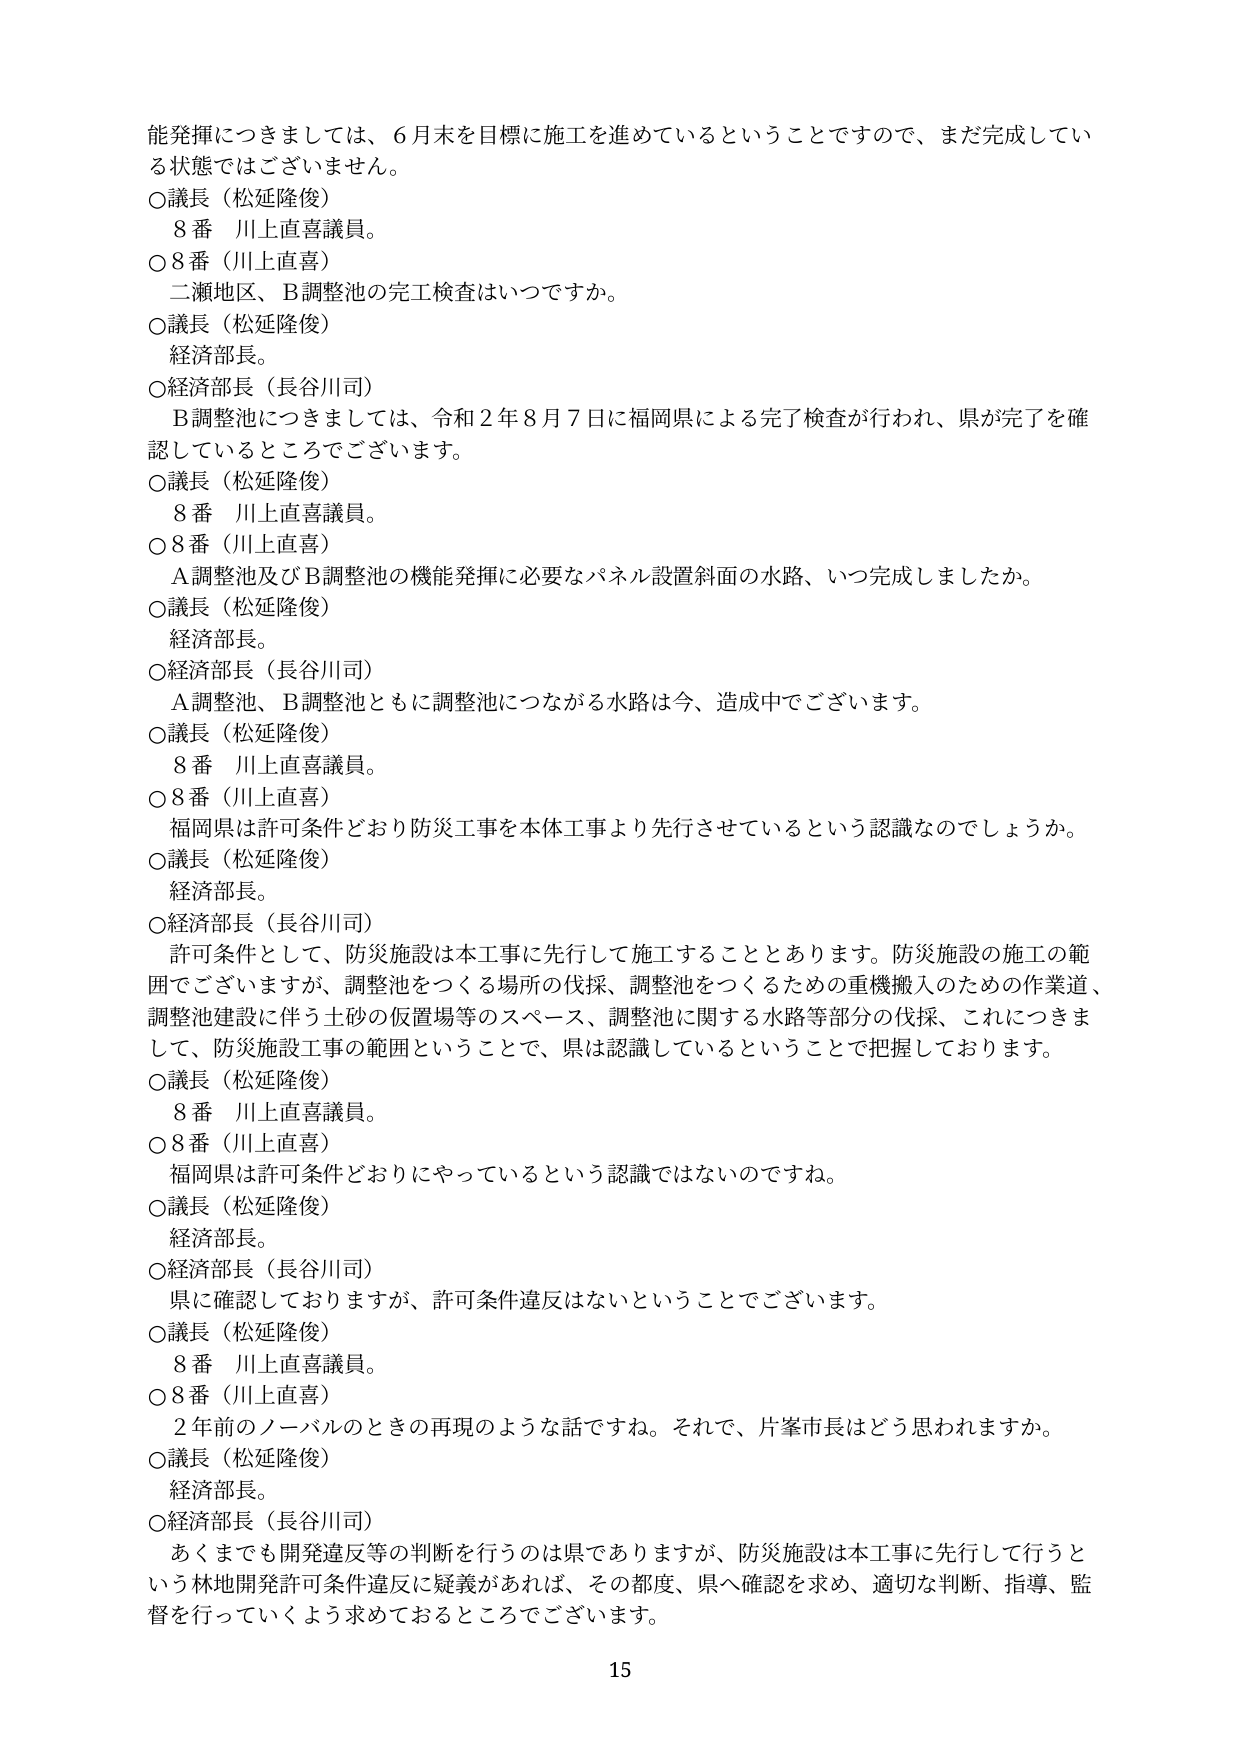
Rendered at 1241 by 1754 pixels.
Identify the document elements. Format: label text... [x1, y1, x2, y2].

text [148, 118, 1092, 181]
text ○議長（松延隆俊） [148, 464, 1092, 496]
text Ａ調整池、Ｂ調整池ともに調整池につながる水路は今、造成中でございます。 [148, 685, 1092, 717]
text ８番 川上直喜議員。 [148, 748, 1092, 780]
text ○経済部長（長谷川司） [148, 654, 1092, 685]
text ○経済部長（長谷川司） [148, 370, 1092, 402]
text ○議長（松延隆俊） [148, 1441, 1092, 1473]
text ○経済部長（長谷川司） [148, 1252, 1092, 1284]
text ○議長（松延隆俊） [148, 1315, 1092, 1347]
text ８番 川上直喜議員。 [148, 1347, 1092, 1378]
text ○議長（松延隆俊） [148, 181, 1092, 213]
text 許可条件として、防災施設は本工事に先行して施工することとあります。防災施設の施工の範囲でございますが、調整池をつくる場所の伐採、調整池をつくるための重機搬入のための作業道、調整池建設に伴う土砂の仮置場等のスペース、調整池に関する水路等部分の伐採、これにつきまして、防災施設工事の範囲ということで、県は認識しているということで把握しております。 [148, 937, 1092, 1063]
text ○議長（松延隆俊） [148, 1063, 1092, 1095]
text ○議長（松延隆俊） [148, 591, 1092, 622]
text ○経済部長（長谷川司） [148, 906, 1092, 937]
text ○８番（川上直喜） [148, 780, 1092, 811]
text 県に確認しておりますが、許可条件違反はないということでございます。 [148, 1284, 1092, 1315]
text ８番 川上直喜議員。 [148, 1095, 1092, 1126]
text ○８番（川上直喜） [148, 1378, 1092, 1410]
text ○議長（松延隆俊） [148, 843, 1092, 874]
text Ａ調整池及びＢ調整池の機能発揮に必要なパネル設置斜面の水路、いつ完成しましたか。 [148, 559, 1092, 591]
text 経済部長。 [148, 622, 1092, 654]
text 福岡県は許可条件どおりにやっているという認識ではないのですね。 [148, 1158, 1092, 1189]
text ８番 川上直喜議員。 [148, 213, 1092, 244]
text 経済部長。 [148, 1221, 1092, 1252]
text ○８番（川上直喜） [148, 1126, 1092, 1158]
text ○８番（川上直喜） [148, 528, 1092, 559]
text 二瀬地区、Ｂ調整池の完工検査はいつですか。 [148, 276, 1092, 307]
text 経済部長。 [148, 339, 1092, 370]
text 福岡県は許可条件どおり防災工事を本体工事より先行させているという認識なのでしょうか。 [148, 811, 1092, 843]
text ○８番（川上直喜） [148, 244, 1092, 276]
text Ｂ調整池につきましては、令和２年８月７日に福岡県による完了検査が行われ、県が完了を確認しているところでございます。 [148, 402, 1092, 464]
text ２年前のノーバルのときの再現のような話ですね。それで、片峯市長はどう思われますか。 [148, 1410, 1092, 1441]
text ８番 川上直喜議員。 [148, 496, 1092, 528]
text 経済部長。 [148, 874, 1092, 906]
text 経済部長。 [148, 1473, 1092, 1504]
text ○経済部長（長谷川司） [148, 1504, 1092, 1536]
text あくまでも開発違反等の判断を行うのは県でありますが、防災施設は本工事に先行して行うという林地開発許可条件違反に疑義があれば、その都度、県へ確認を求め、適切な判断、指導、監督を行っていくよう求めておるところでございます。 [148, 1536, 1092, 1630]
text ○議長（松延隆俊） [148, 1189, 1092, 1221]
text ○議長（松延隆俊） [148, 717, 1092, 748]
text ○議長（松延隆俊） [148, 307, 1092, 339]
